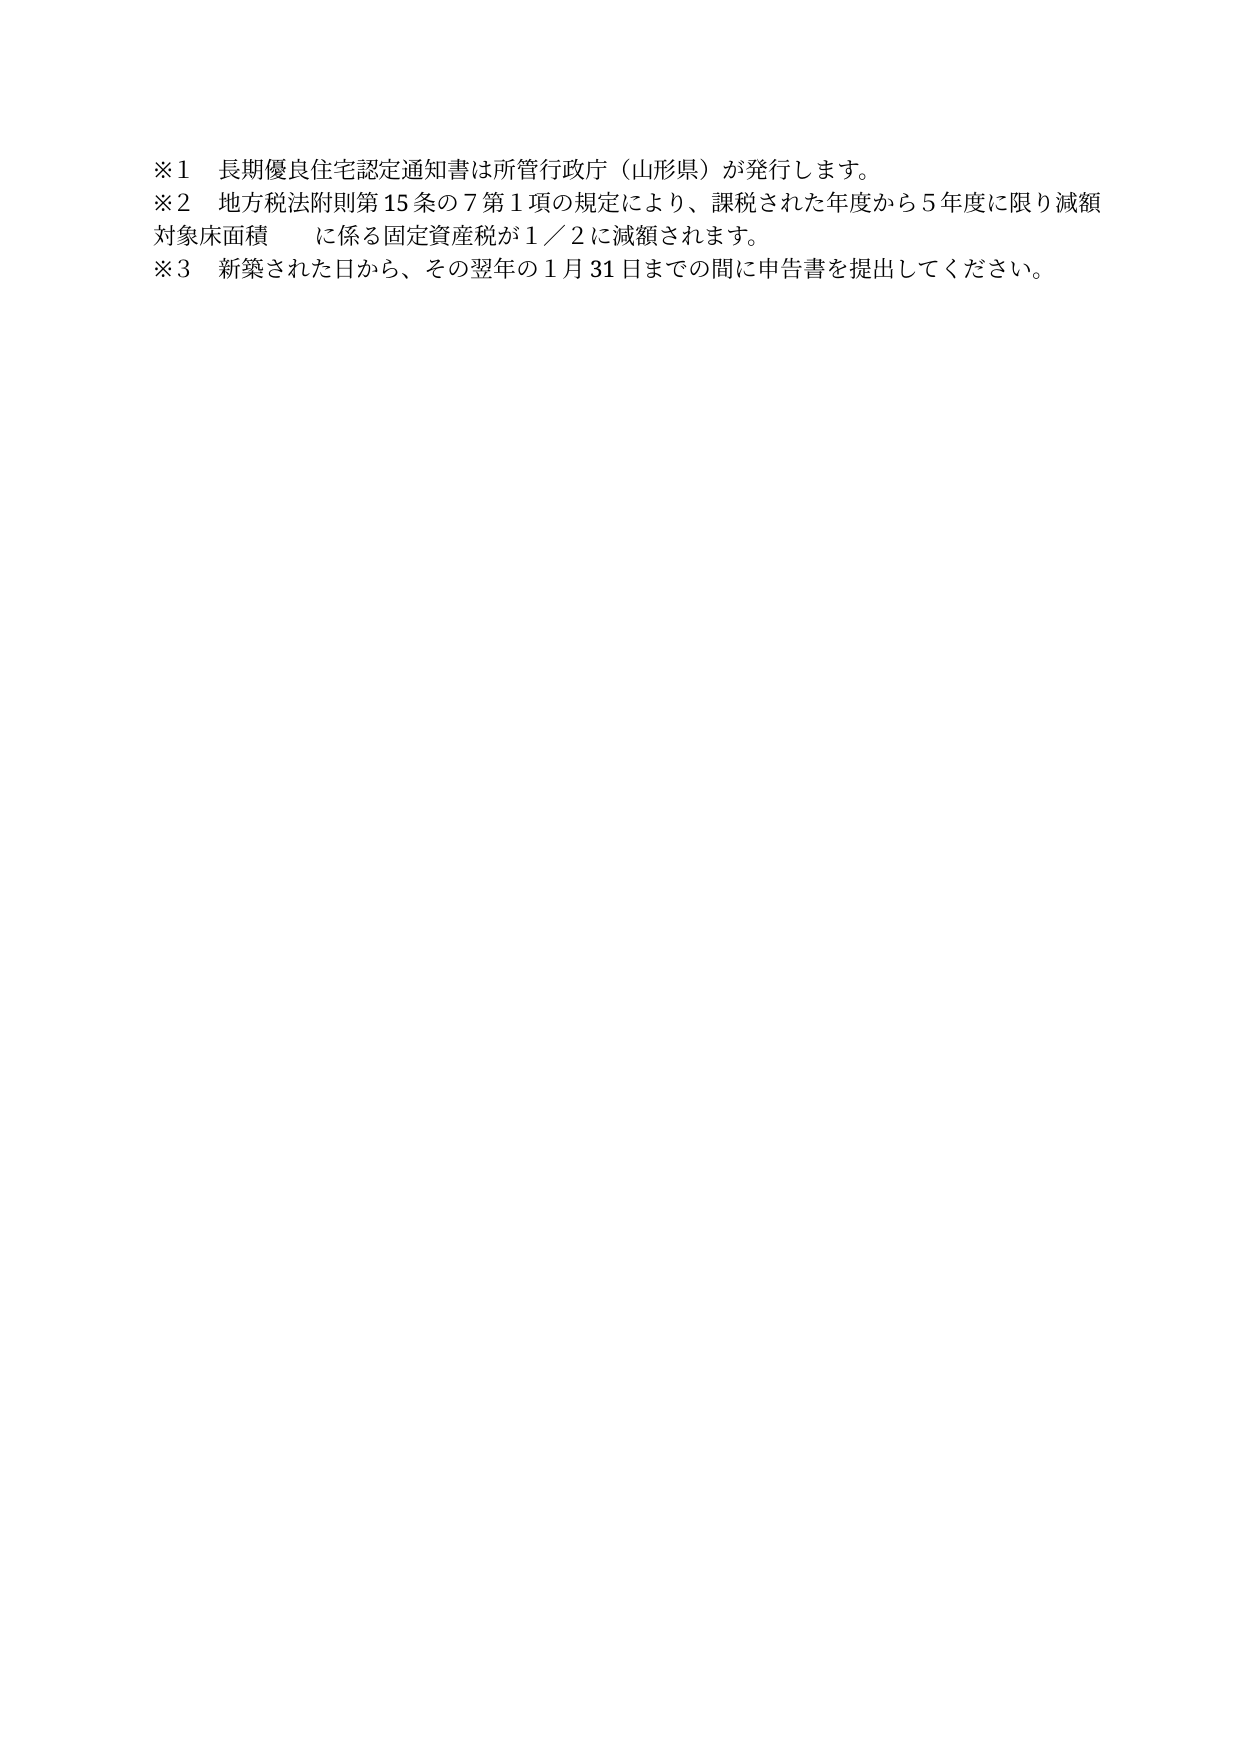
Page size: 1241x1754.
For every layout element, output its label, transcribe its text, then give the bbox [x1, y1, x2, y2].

text ※２ 地方税法附則第15条の７第１項の規定により、課税された年度から５年度に限り減額対象床面積 に係る固定資産税が１／２に減額されます。 [154, 185, 1116, 251]
text ※１ 長期優良住宅認定通知書は所管行政庁（山形県）が発行します。 [154, 152, 1116, 185]
text ※３ 新築された日から、その翌年の１月31日までの間に申告書を提出してください。 [154, 251, 1116, 284]
